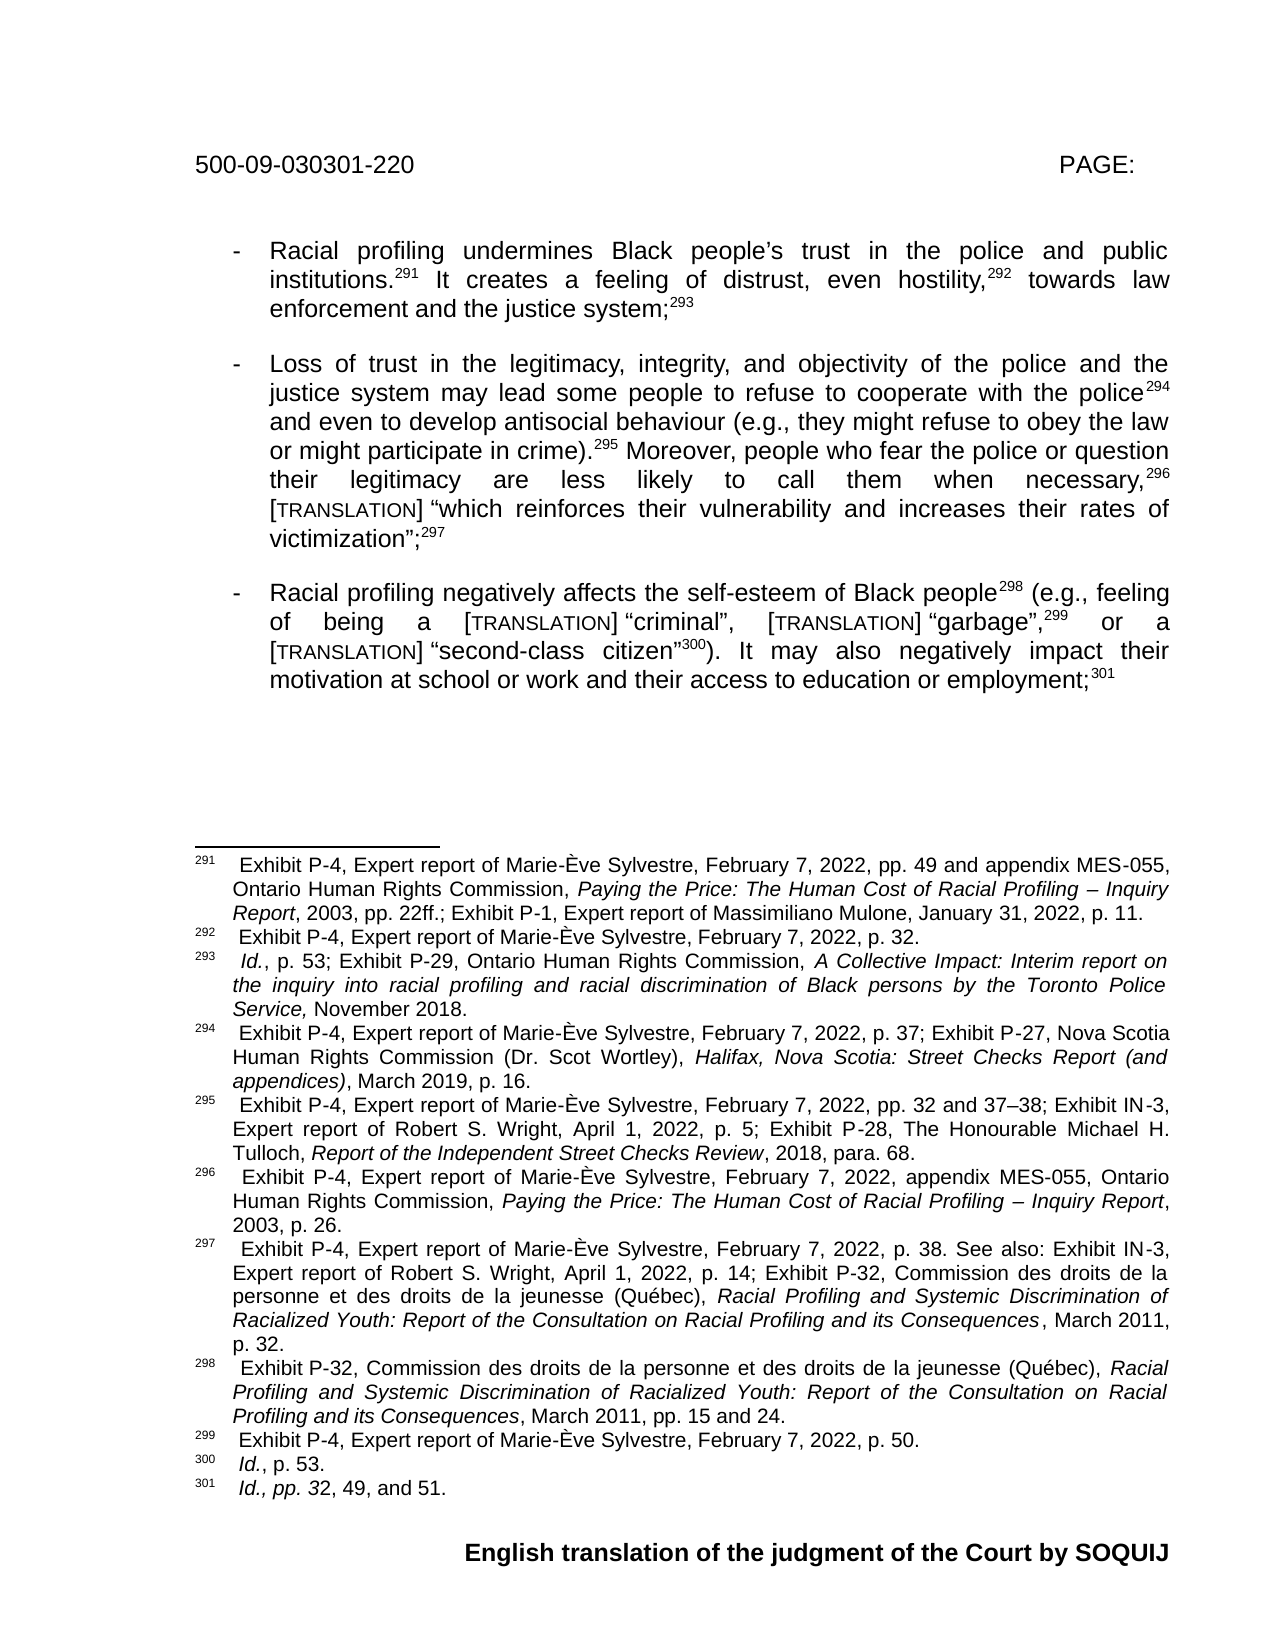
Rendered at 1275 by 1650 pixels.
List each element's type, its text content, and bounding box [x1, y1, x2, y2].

list Loss of trust in the legitimacy, integrity, and objectivity of the police and the justice system may lead some people to refuse to cooperate with the police and even to develop antisocial behaviour (e.g., they might refuse to obey the law or might participate in crime). Moreover, people who fear the police or question their legitimacy are less likely to call them when necessary, [translation] “which reinforces their vulnerability and increases their rates of victimization”; [232, 349, 1170, 553]
list Racial profiling negatively affects the self-esteem of Black people (e.g., feeling of being a [translation] “criminal”, [translation] “garbage”, or a [translation] “second-class citizen”). It may also negatively impact their motivation at school or work and their access to education or employment; [232, 578, 1170, 694]
list Racial profiling undermines Black people’s trust in the police and public institutions. It creates a feeling of distrust, even hostility, towards law enforcement and the justice system; [232, 236, 1170, 324]
